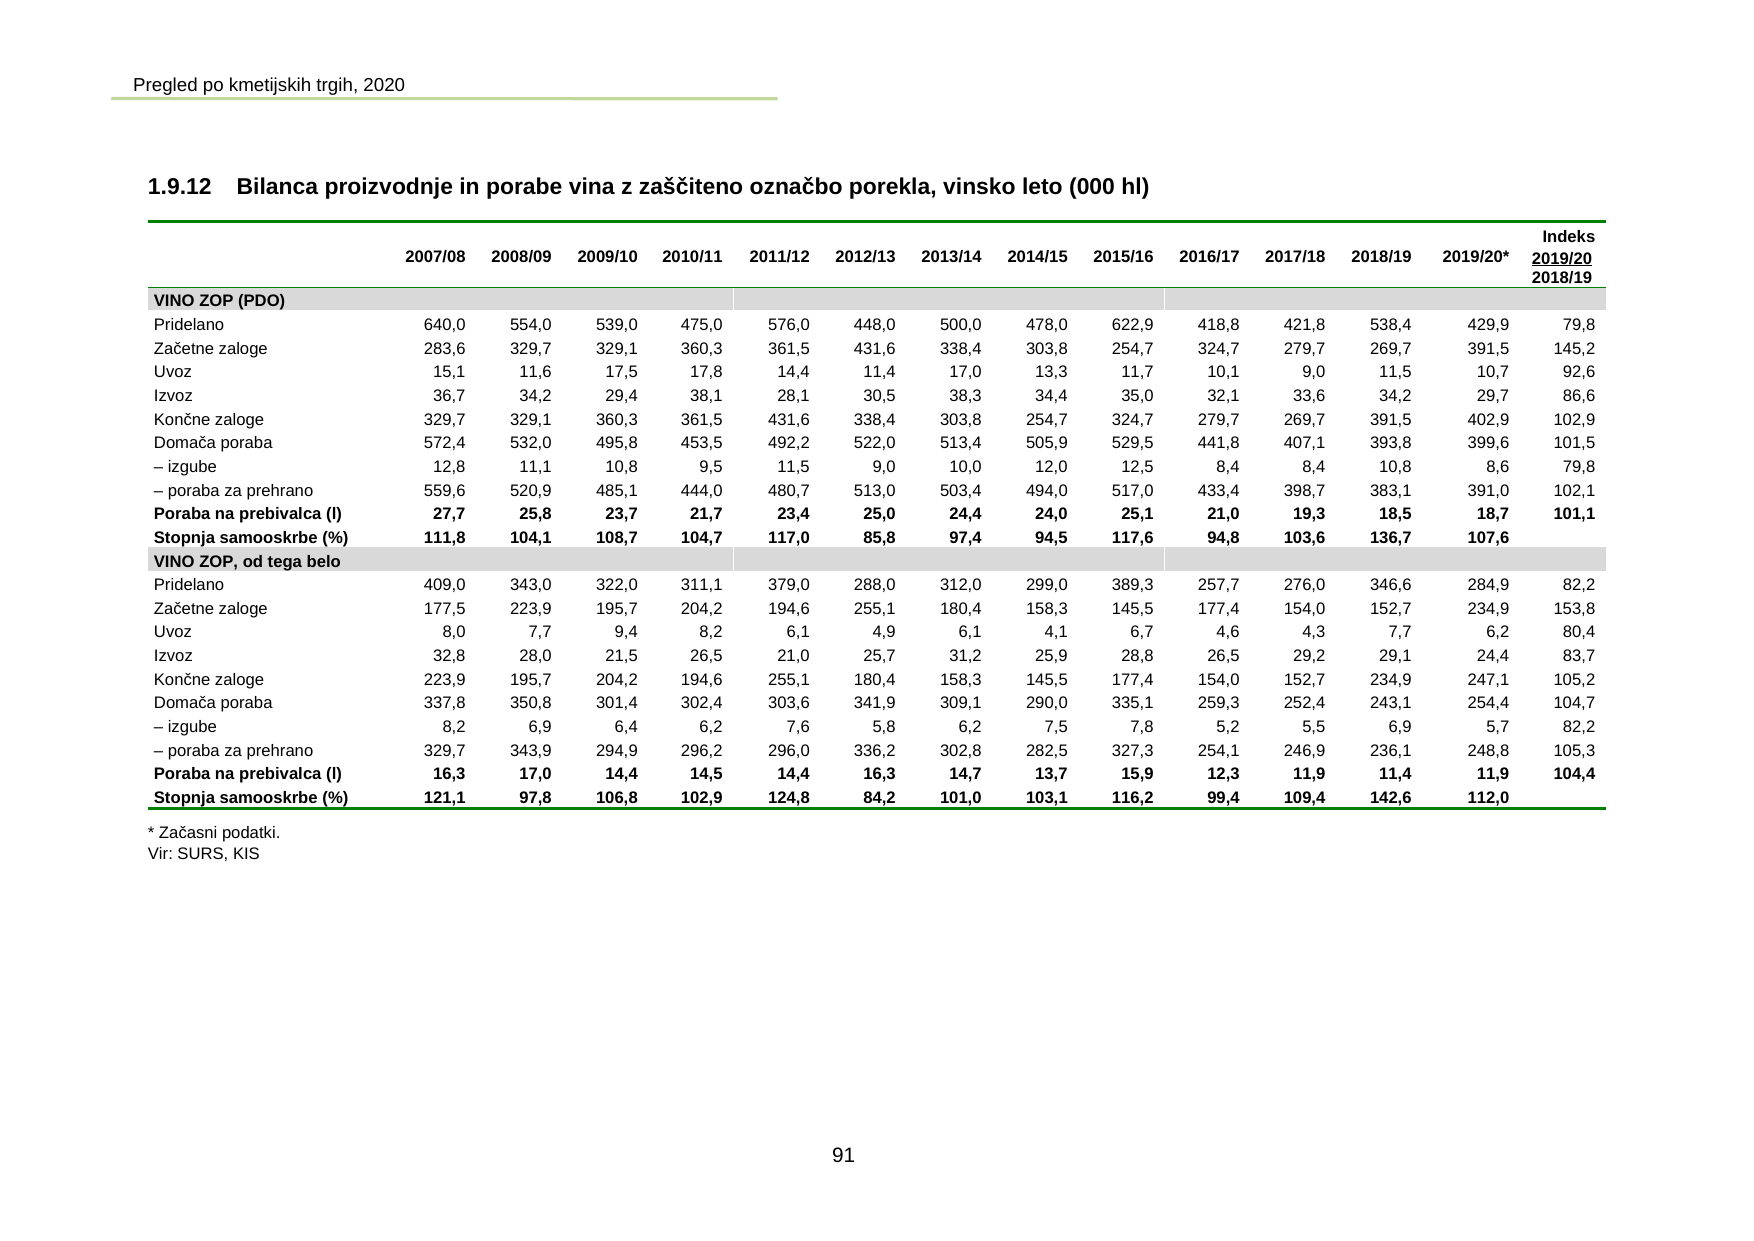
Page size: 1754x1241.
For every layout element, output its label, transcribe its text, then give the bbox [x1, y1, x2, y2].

subtitle Bilanca proizvodnje in porabe vina z zaščiteno označbo porekla, vinsko leto (000 hl) [148, 173, 1606, 199]
text * Začasni podatki. [148, 823, 1606, 842]
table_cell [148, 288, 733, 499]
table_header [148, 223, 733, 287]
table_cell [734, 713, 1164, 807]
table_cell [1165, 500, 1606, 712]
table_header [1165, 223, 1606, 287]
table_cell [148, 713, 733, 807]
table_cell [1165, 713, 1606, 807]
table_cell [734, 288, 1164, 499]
text Vir: SURS, KIS [148, 844, 1606, 863]
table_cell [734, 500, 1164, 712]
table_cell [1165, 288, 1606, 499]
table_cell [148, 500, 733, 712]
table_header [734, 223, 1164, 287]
